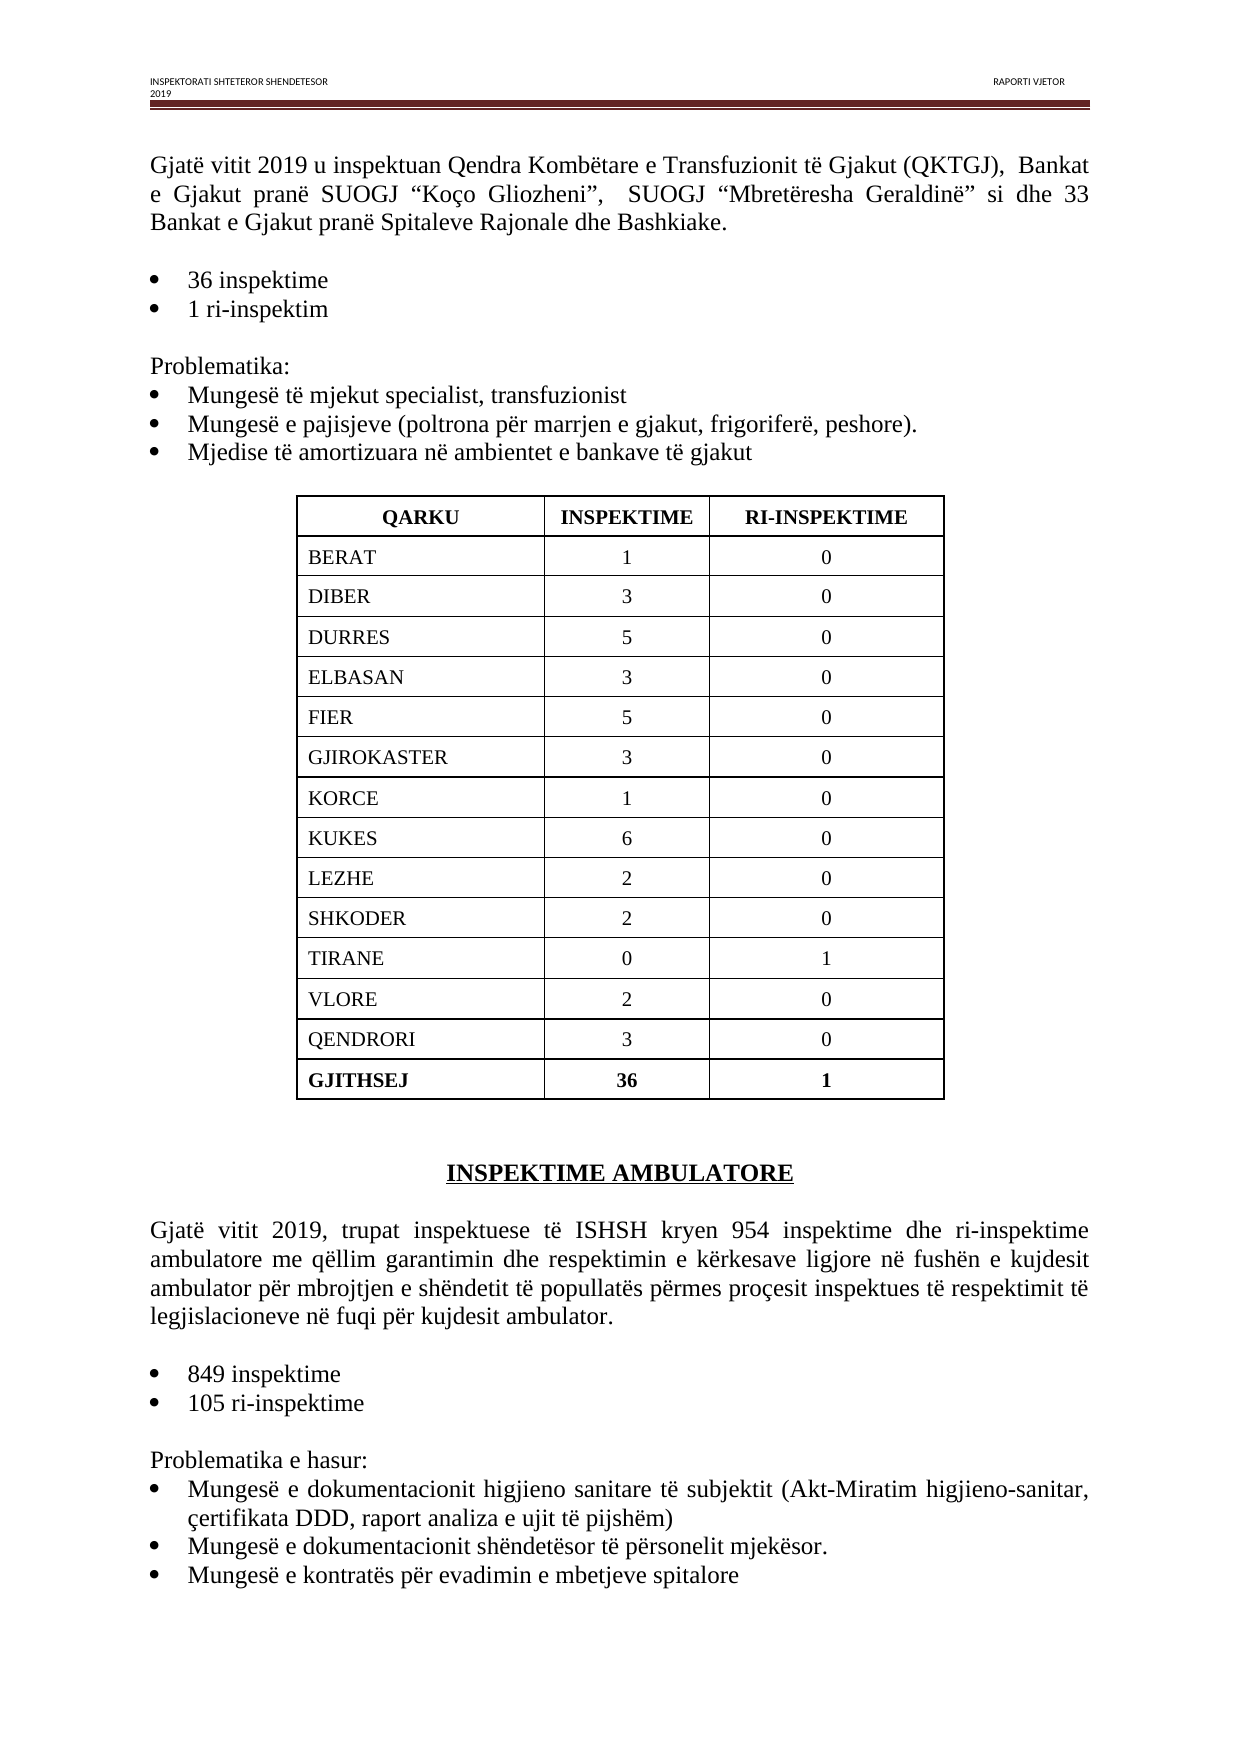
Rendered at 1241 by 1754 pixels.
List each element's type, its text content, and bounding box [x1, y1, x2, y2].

table_cell 2 [545, 858, 709, 897]
list 1 ri-inspektim [150, 294, 1090, 322]
table_cell 0 [710, 576, 943, 616]
list 849 inspektime [150, 1359, 1090, 1388]
table_cell 0 [710, 898, 943, 937]
table_cell 0 [545, 938, 709, 977]
table_cell 3 [545, 657, 709, 696]
list INSPEKTIME AMBULATORE [150, 1158, 1090, 1186]
table_cell gjithsej [298, 1060, 544, 1098]
list Mungesë e pajisjeve (poltrona për marrjen e gjakut, frigoriferë, peshore). [150, 409, 1090, 437]
list 36 inspektime [150, 265, 1090, 294]
table_cell KORCE [298, 778, 544, 817]
table_header INSPEKTIME [545, 497, 709, 535]
list Mungesë të mjekut specialist, transfuzionist [150, 380, 1090, 409]
table_cell 1 [545, 537, 709, 575]
table_cell 0 [710, 1020, 943, 1058]
table_cell KUKES [298, 818, 544, 857]
table_cell DIBER [298, 576, 544, 616]
table_cell qendrori [298, 1020, 544, 1058]
table_cell 0 [710, 537, 943, 575]
list Mjedise të amortizuara në ambientet e bankave të gjakut [150, 437, 1090, 466]
table_cell 5 [545, 617, 709, 656]
table_cell 0 [710, 697, 943, 736]
table_cell 1 [710, 1060, 943, 1098]
table_cell 0 [710, 858, 943, 897]
table_cell TIRANE [298, 938, 544, 977]
text Problematika: [150, 351, 1090, 380]
table_cell 0 [710, 979, 943, 1018]
table_cell 0 [710, 818, 943, 857]
table_cell 3 [545, 576, 709, 616]
table_cell 6 [545, 818, 709, 857]
table_cell 3 [545, 737, 709, 776]
table_header RI-INSPEKTIME [710, 497, 943, 535]
list Mungesë e kontratës për evadimin e mbetjeve spitalore [150, 1560, 1090, 1589]
table_cell 1 [710, 938, 943, 977]
list 105 ri-inspektime [150, 1388, 1090, 1416]
table_cell 0 [710, 617, 943, 656]
table_cell BERAT [298, 537, 544, 575]
list Mungesë e dokumentacionit shëndetësor të përsonelit mjekësor. [150, 1531, 1090, 1560]
table_cell 0 [710, 737, 943, 776]
table_header QARKU [298, 497, 544, 535]
table_cell 36 [545, 1060, 709, 1098]
table_cell 2 [545, 898, 709, 937]
list Gjatë vitit 2019, trupat inspektuese të ISHSH kryen 954 inspektime dhe ri-inspektime ambulatore me qëllim garantimin dhe respektimin e kërkesave ligjore në fushën e kujdesit ambulator për mbrojtjen e shëndetit të popullatës përmes proçesit inspektues të respektimit të legjislacioneve në fuqi për kujdesit ambulator. [150, 1215, 1090, 1330]
table_cell 2 [545, 979, 709, 1018]
table_cell LEZHE [298, 858, 544, 897]
table_cell DURRES [298, 617, 544, 656]
table_cell SHKODER [298, 898, 544, 937]
table_cell 1 [545, 778, 709, 817]
text Gjatë vitit 2019 u inspektuan Qendra Kombëtare e Transfuzionit të Gjakut (QKTGJ), Bankat e Gjakut pranë SUOGJ “Koço Gliozheni”, SUOGJ “Mbretëresha Geraldinë” si dhe 33 Bankat e Gjakut pranë Spitaleve Rajonale dhe Bashkiake. [150, 150, 1090, 236]
text Problematika e hasur: [150, 1445, 1090, 1474]
table_cell GJIROKASTER [298, 737, 544, 776]
table_cell FIER [298, 697, 544, 736]
table_cell 3 [545, 1020, 709, 1058]
table_cell ELBASAN [298, 657, 544, 696]
list Mungesë e dokumentacionit higjieno sanitare të subjektit (Akt-Miratim higjieno-sanitar, çertifikata DDD, raport analiza e ujit të pijshëm) [150, 1474, 1090, 1531]
table_cell 5 [545, 697, 709, 736]
table_cell VLORE [298, 979, 544, 1018]
table_cell 0 [710, 778, 943, 817]
table_cell 0 [710, 657, 943, 696]
